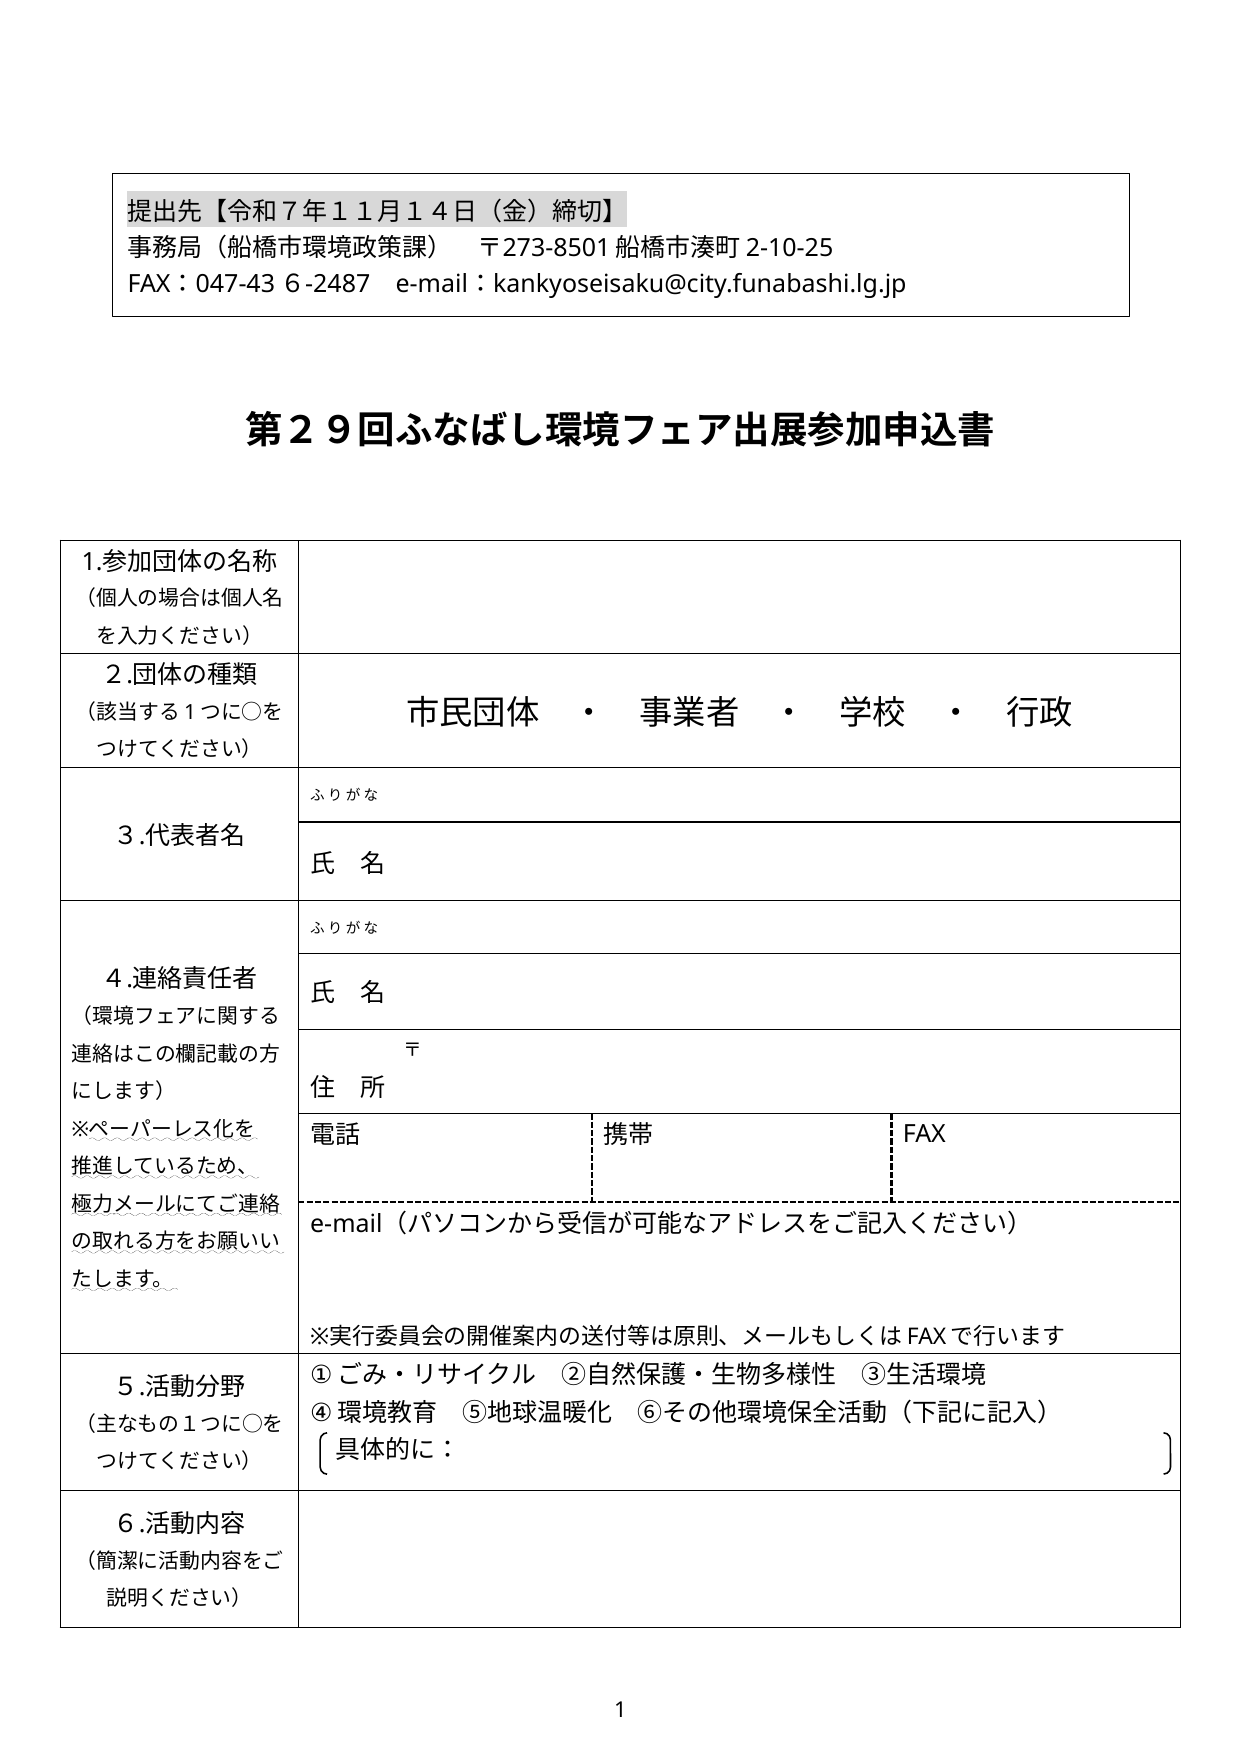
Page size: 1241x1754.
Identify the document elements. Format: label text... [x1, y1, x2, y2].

table_cell ４.連絡責任者 （環境フェアに関する連絡はこの欄記載の方にします） ※ペーパーレス化を 推進しているため、 極力メールにてご連絡の取れる方をお願いいたします。 [61, 901, 298, 1353]
text 第２９回ふなばし環境フェア出展参加申込書 [75, 389, 1165, 464]
table_cell ２.団体の種類 （該当する1つに○をつけてください） [61, 654, 298, 767]
table_cell e-mail（パソコンから受信が可能なアドレスをご記入ください） ※実行委員会の開催案内の送付等は原則、メールもしくはFAXで行います [299, 1201, 1180, 1353]
table_cell 携帯 [592, 1114, 891, 1201]
table_cell ①ごみ・リサイクル ②自然保護・生物多様性 ③生活環境 ④環境教育 ⑤地球温暖化 ⑥その他環境保全活動（下記に記入） 具体的に： [299, 1354, 1180, 1490]
table_cell ５.活動分野 （主なもの１つに○を つけてください） [61, 1354, 298, 1490]
table_cell 〒 住 所 [299, 1030, 1180, 1113]
table_header 1.参加団体の名称 （個人の場合は個人名を入力ください） [61, 541, 298, 653]
table_cell [299, 1491, 1180, 1627]
table_header [299, 541, 1180, 653]
table_cell ３.代表者名 [61, 768, 298, 900]
table_cell 市民団体 ・ 事業者 ・ 学校 ・ 行政 [299, 654, 1180, 767]
table_cell 電話 [299, 1114, 592, 1201]
table_cell FAX [891, 1114, 1180, 1201]
table_cell ふ り が な [299, 901, 1180, 952]
table_cell ６.活動内容 （簡潔に活動内容をご説明ください） [61, 1491, 298, 1627]
table_cell 氏 名 [299, 823, 1180, 900]
table_cell 氏 名 [299, 954, 1180, 1028]
table_cell ふ り が な [299, 768, 1180, 821]
